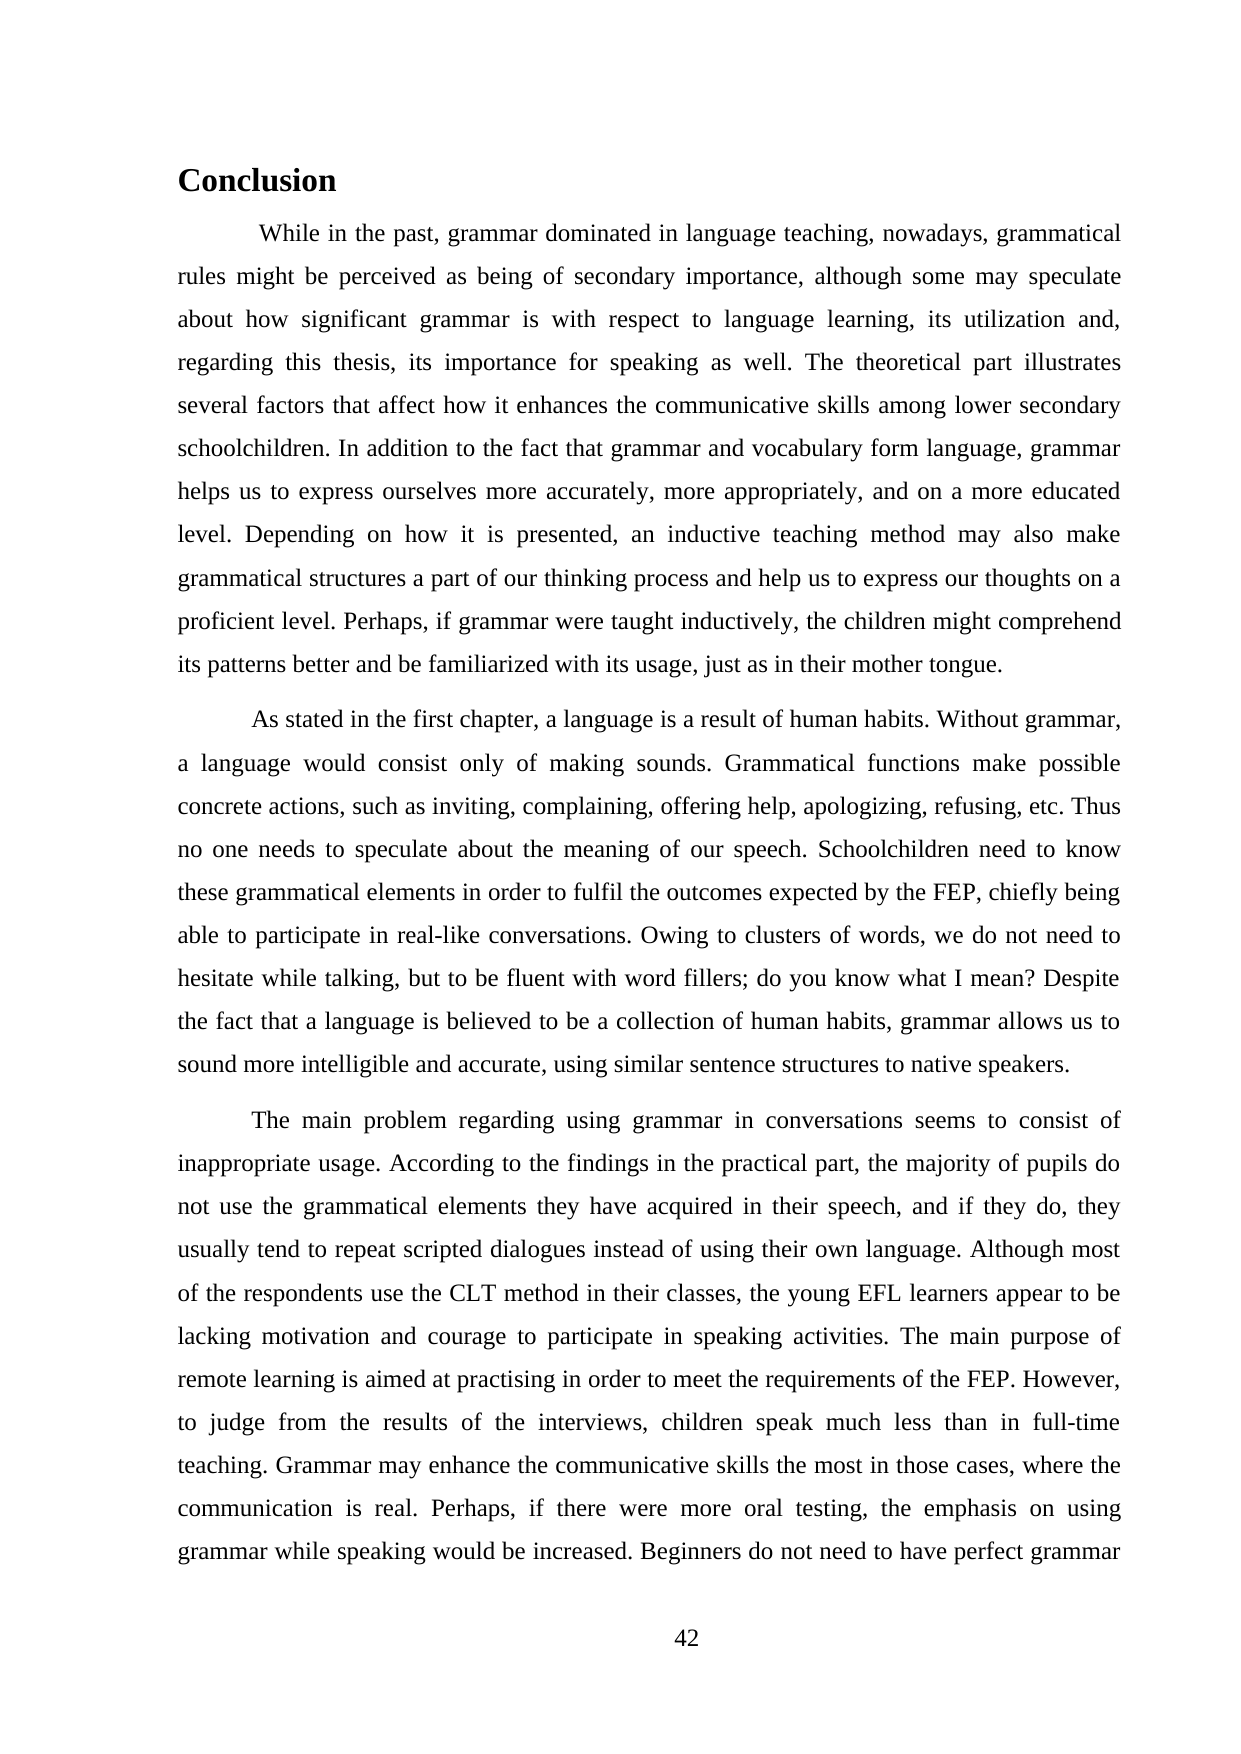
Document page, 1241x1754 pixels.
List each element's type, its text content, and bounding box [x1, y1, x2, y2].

text While in the past, grammar dominated in language teaching, nowadays, grammatical rules might be perceived as being of secondary importance, although some may speculate about how significant grammar is with respect to language learning, its utilization and, regarding this thesis, its importance for speaking as well. The theoretical part illustrates several factors that affect how it enhances the communicative skills among lower secondary schoolchildren. In addition to the fact that grammar and vocabulary form language, grammar helps us to express ourselves more accurately, more appropriately, and on a more educated level. Depending on how it is presented, an inductive teaching method may also make grammatical structures a part of our thinking process and help us to express our thoughts on a proficient level. Perhaps, if grammar were taught inductively, the children might comprehend its patterns better and be familiarized with its usage, just as in their mother tongue. [177, 218, 1122, 678]
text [177, 1105, 1122, 1565]
subtitle Conclusion [177, 160, 1122, 198]
text As stated in the first chapter, a language is a result of human habits. Without grammar, a language would consist only of making sounds. Grammatical functions make possible concrete actions, such as inviting, complaining, offering help, apologizing, refusing, etc. Thus no one needs to speculate about the meaning of our speech. Schoolchildren need to know these grammatical elements in order to fulfil the outcomes expected by the FEP, chiefly being able to participate in real-like conversations. Owing to clusters of words, we do not need to hesitate while talking, but to be fluent with word fillers; do you know what I mean? Despite the fact that a language is believed to be a collection of human habits, grammar allows us to sound more intelligible and accurate, using similar sentence structures to native speakers. [177, 704, 1122, 1078]
